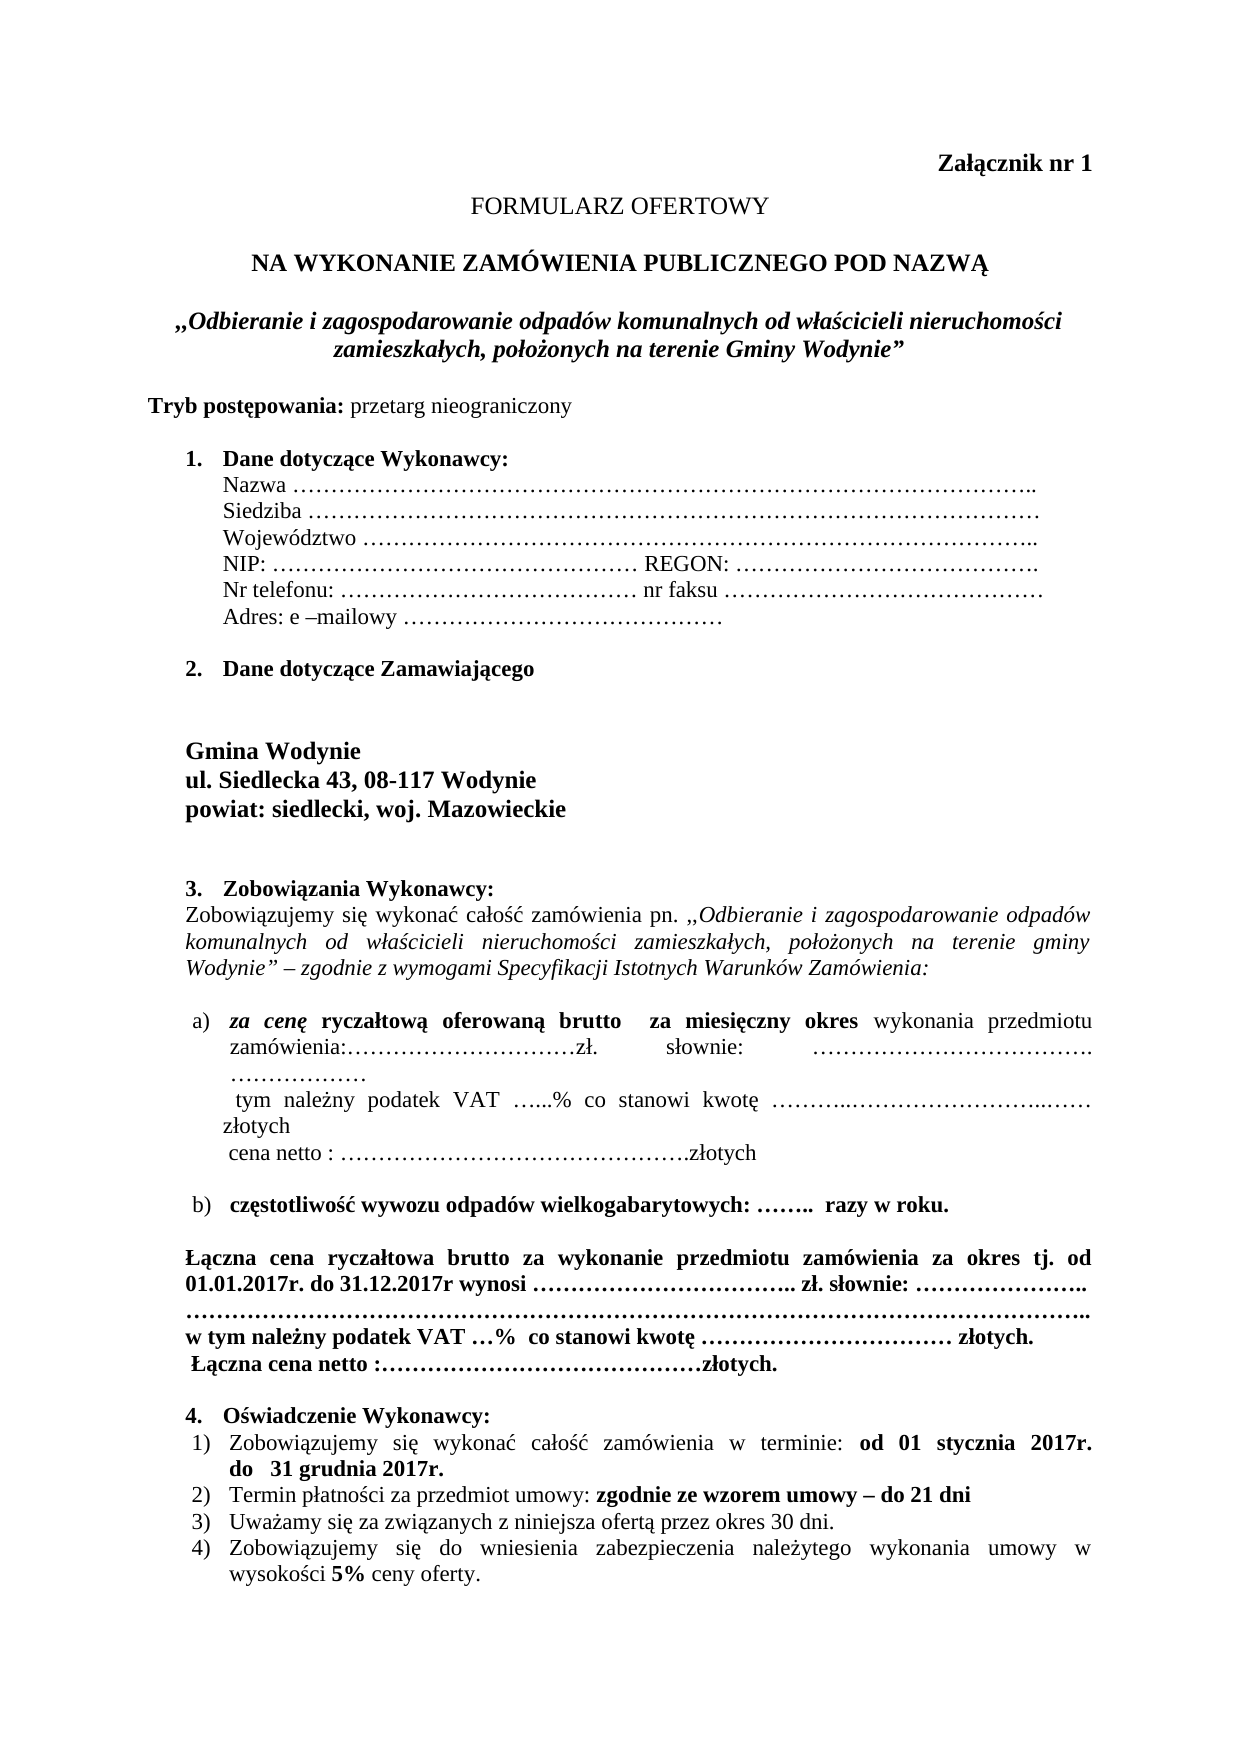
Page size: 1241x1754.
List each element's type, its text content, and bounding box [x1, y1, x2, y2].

text Nazwa …………………………………………………………………………………….. [223, 471, 1093, 497]
text Nr telefonu: ………………………………… nr faksu …………………………………… [223, 576, 1093, 603]
text Tryb postępowania: przetarg nieograniczony [148, 392, 1093, 418]
text Załącznik nr 1 [148, 148, 1093, 176]
text Łączna cena ryczałtowa brutto za wykonanie przedmiotu zamówienia za okres tj. od 01.01.2017r. do 31.12.2017r wynosi …………………………….. zł. słownie: ………………….. [185, 1244, 1093, 1297]
list Zobowiązujemy się wykonać całość zamówienia w terminie: od 01 stycznia 2017r. do 31 grudnia 2017r. [191, 1429, 1093, 1481]
list Termin płatności za przedmiot umowy: zgodnie ze wzorem umowy – do 21 dni [191, 1481, 1093, 1508]
list Zobowiązujemy się do wniesienia zabezpieczenia należytego wykonania umowy w wysokości 5% ceny oferty. [191, 1534, 1093, 1587]
text cena netto : ……………………………………….złotych [223, 1139, 1093, 1165]
text NA WYKONANIE ZAMÓWIENIA PUBLICZNEGO POD NAZWĄ [148, 248, 1093, 277]
text Gmina Wodynie [185, 736, 1093, 765]
text FORMULARZ OFERTOWY [148, 191, 1093, 219]
text w tym należny podatek VAT …% co stanowi kwotę …………………………… złotych. [185, 1323, 1093, 1349]
text ……………………………………………………………………………………………………….. [185, 1297, 1093, 1323]
list Dane dotyczące Zamawiającego [185, 656, 1093, 682]
list Zobowiązania Wykonawcy: [185, 875, 1093, 902]
text tym należny podatek VAT …...% co stanowi kwotę ………..……………………..…… złotych [223, 1086, 1093, 1139]
text Adres: e –mailowy …………………………………… [223, 603, 1093, 629]
text Zobowiązujemy się wykonać całość zamówienia pn. ,,Odbieranie i zagospodarowanie odpadów komunalnych od właścicieli nieruchomości zamieszkałych, położonych na terenie gminy Wodynie” – zgodnie z wymogami Specyfikacji Istotnych Warunków Zamówienia: [185, 902, 1093, 981]
text powiat: siedlecki, woj. Mazowieckie [185, 794, 1093, 822]
list za cenę ryczałtową oferowaną brutto za miesięczny okres wykonania przedmiotu zamówienia:…………………………zł. słownie: ……………………………….……………… [192, 1007, 1093, 1086]
list Dane dotyczące Wykonawcy: [185, 445, 1093, 471]
text NIP: ………………………………………… REGON: …………………………………. [223, 550, 1093, 576]
text ,,Odbieranie i zagospodarowanie odpadów komunalnych od właścicieli nieruchomości zamieszkałych, położonych na terenie Gminy Wodynie” [148, 306, 1093, 363]
list częstotliwość wywozu odpadów wielkogabarytowych: …….. razy w roku. [192, 1191, 1093, 1218]
list Uważamy się za związanych z niniejsza ofertą przez okres 30 dni. [191, 1508, 1093, 1534]
text Województwo …………………………………………………………………………….. [223, 524, 1093, 550]
text ul. Siedlecka 43, 08-117 Wodynie [185, 765, 1093, 794]
text Siedziba …………………………………………………………………………………… [223, 497, 1093, 524]
text Łączna cena netto :……………………………………złotych. [185, 1349, 1093, 1376]
list Oświadczenie Wykonawcy: [185, 1402, 1093, 1429]
